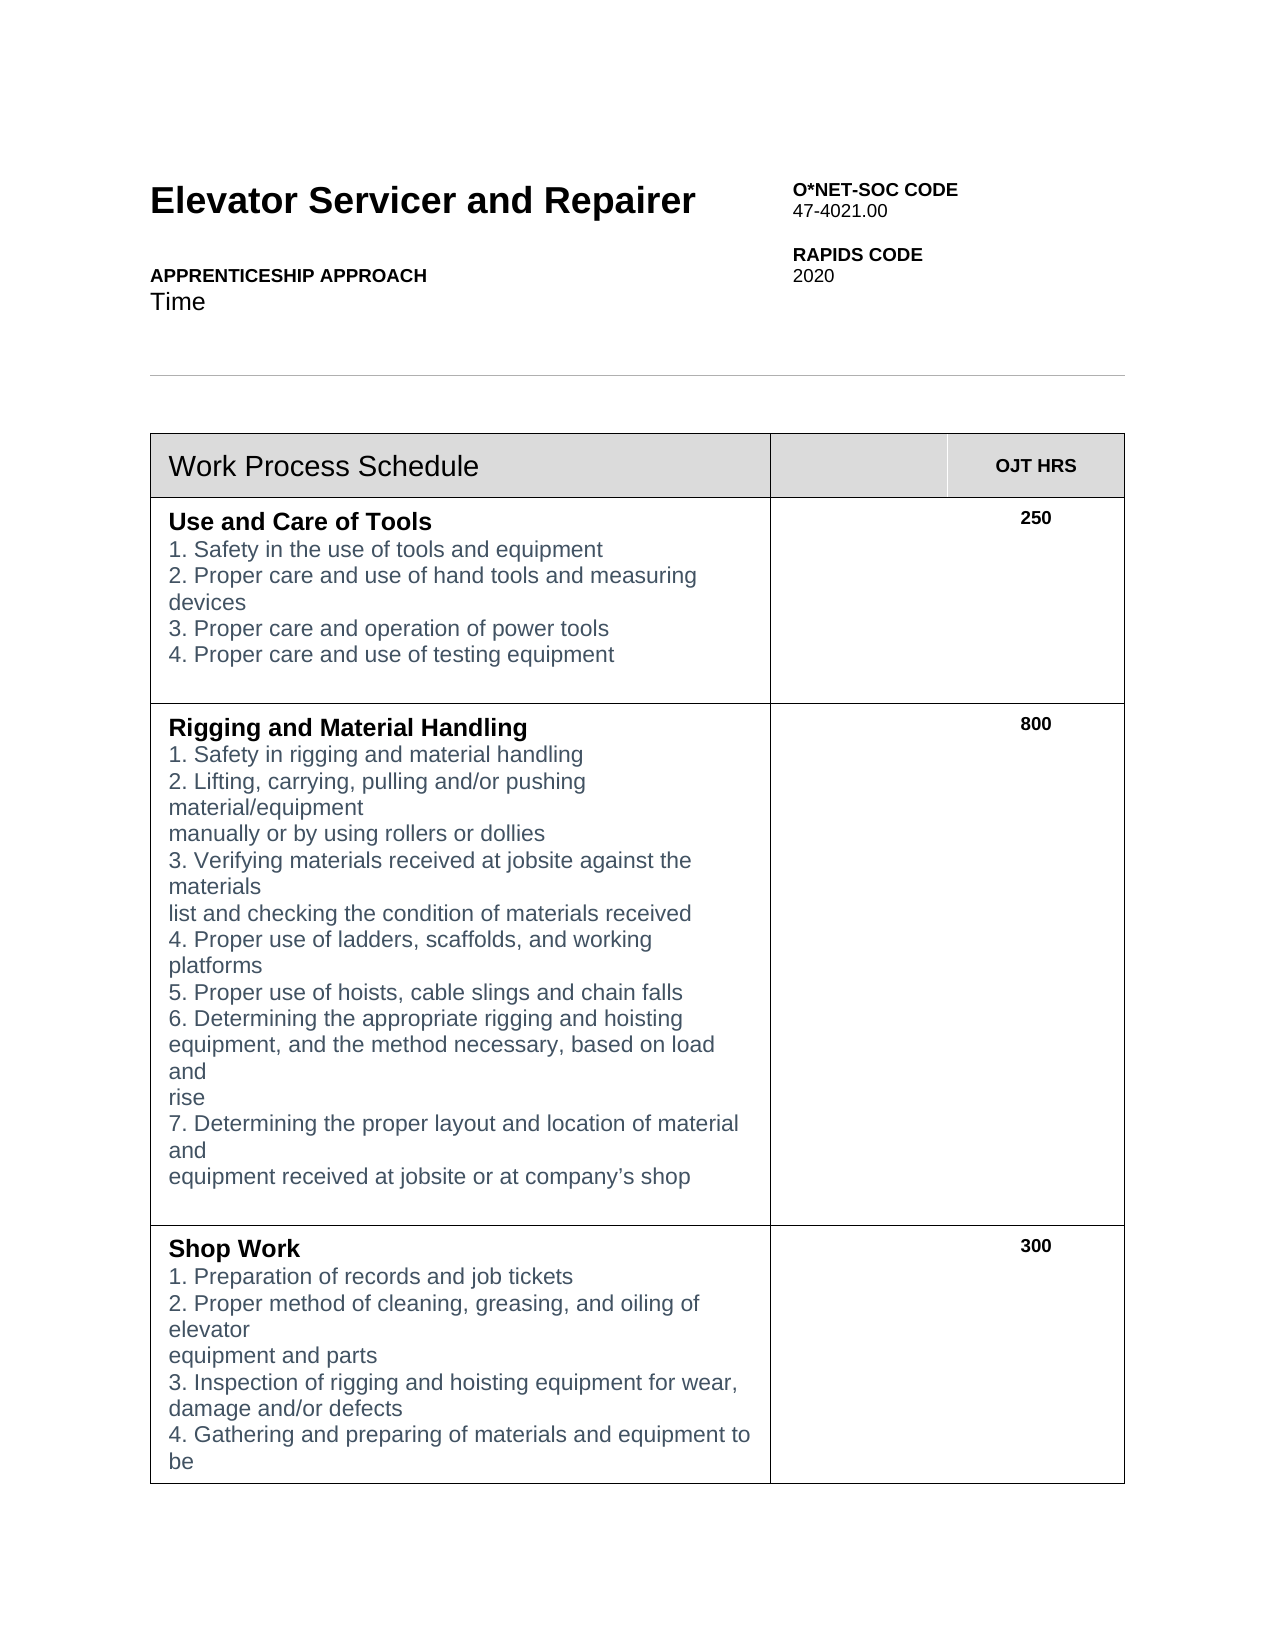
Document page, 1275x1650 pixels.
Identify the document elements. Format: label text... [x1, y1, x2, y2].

table_header Work Process Schedule [151, 434, 770, 497]
table_cell [771, 498, 947, 703]
text APPRENTICESHIP APPROACH [150, 265, 719, 287]
table_header OJT HRS [948, 434, 1124, 497]
text O*NET-SOC CODE [793, 179, 1125, 200]
table_cell 300 [948, 1226, 1124, 1483]
table_cell [771, 704, 947, 1224]
text 2020 [793, 265, 1125, 287]
table_cell 250 [948, 498, 1124, 703]
table_cell Use and Care of Tools 1. Safety in the use of tools and equipment 2. Proper care and use of hand tools and measuring devices 3. Proper care and operation of power tools 4. Proper care and use of testing equipment [151, 498, 770, 703]
table_cell Rigging and Material Handling 1. Safety in rigging and material handling 2. Lifting, carrying, pulling and/or pushing material/equipment manually or by using rollers or dollies 3. Verifying materials received at jobsite against the materials list and checking the condition of materials received 4. Proper use of ladders, scaffolds, and working platforms 5. Proper use of hoists, cable slings and chain falls 6. Determining the appropriate rigging and hoisting equipment, and the method necessary, based on load and rise 7. Determining the proper layout and location of material and equipment received at jobsite or at company’s shop [151, 704, 770, 1224]
table_cell [771, 1226, 947, 1483]
table_header [771, 434, 947, 497]
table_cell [151, 1226, 770, 1483]
text Elevator Servicer and Repairer [150, 179, 719, 222]
table_cell 800 [948, 704, 1124, 1224]
text Time [150, 287, 719, 315]
text 47-4021.00 [793, 200, 1125, 222]
text RAPIDS CODE [793, 243, 1125, 265]
